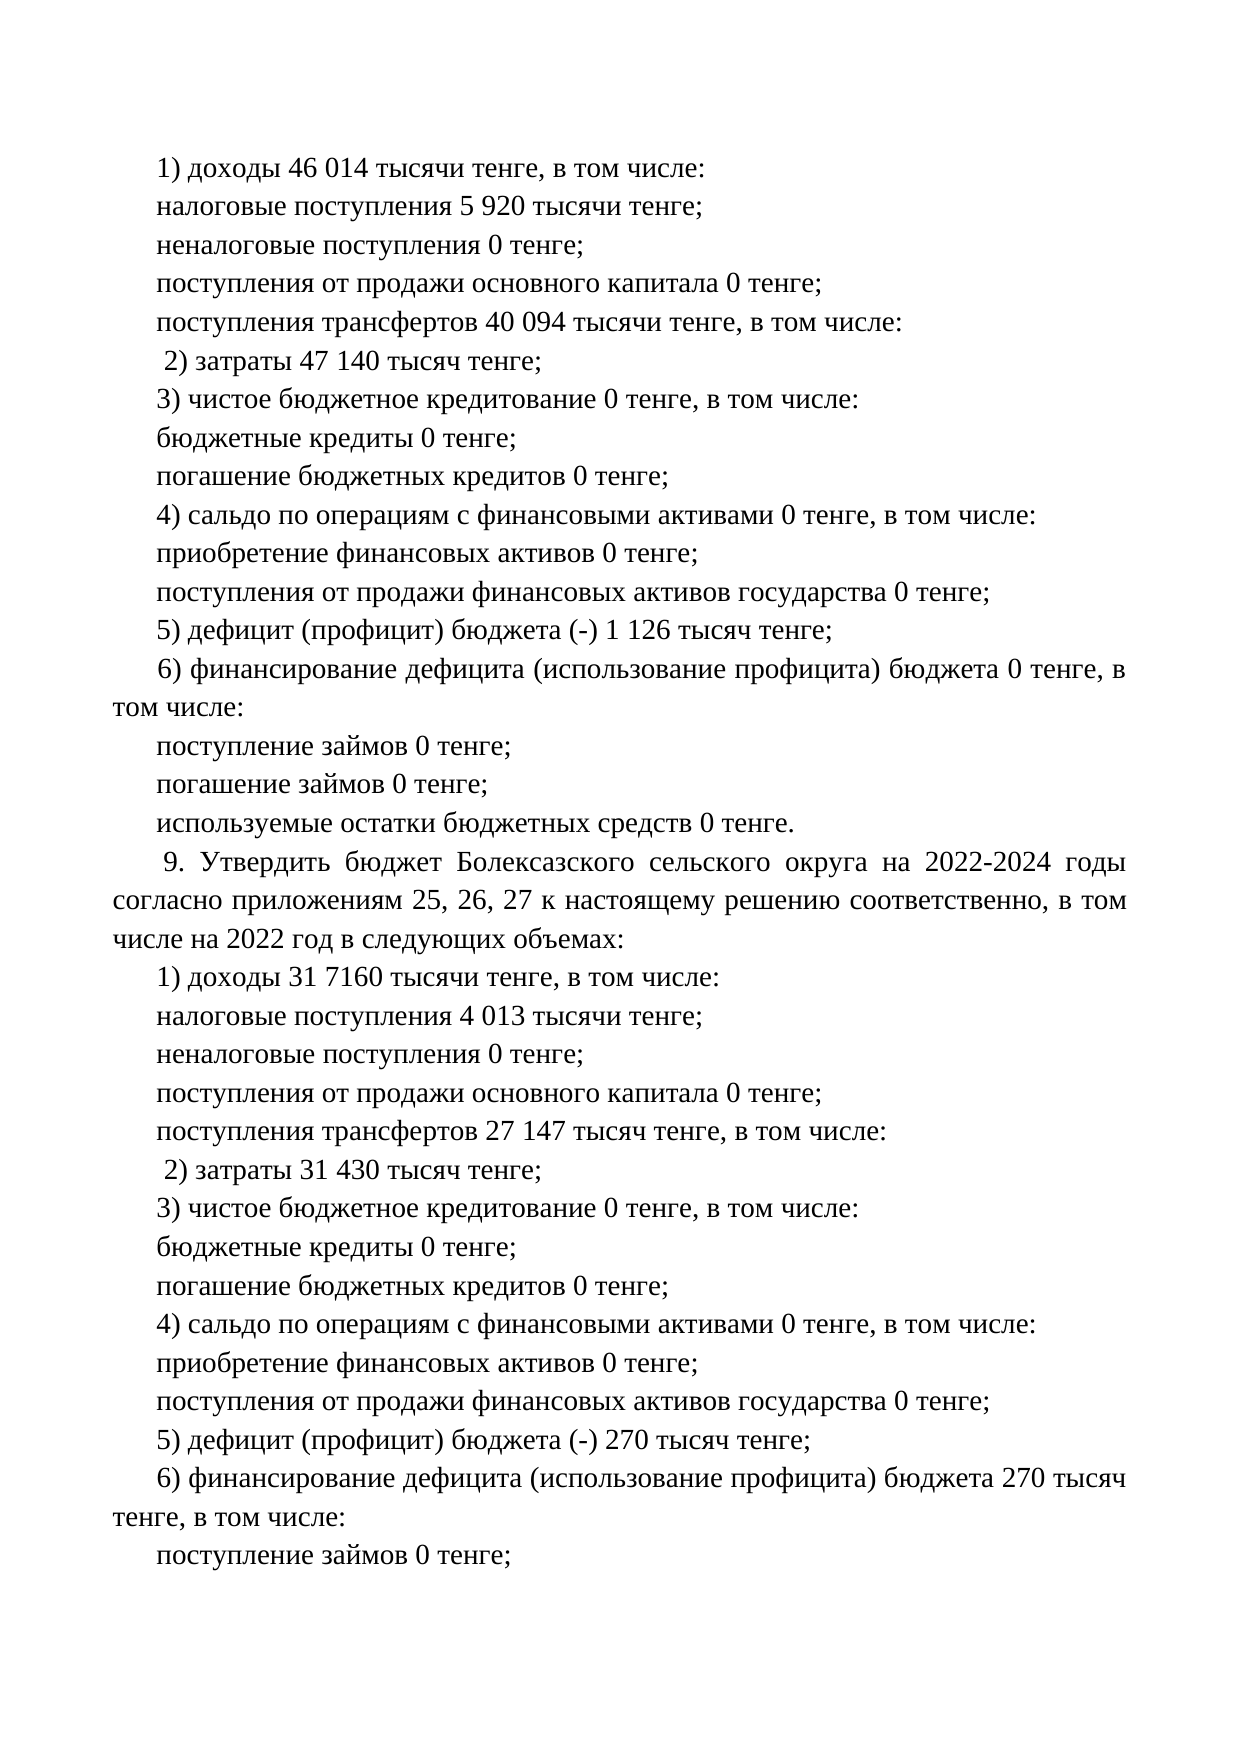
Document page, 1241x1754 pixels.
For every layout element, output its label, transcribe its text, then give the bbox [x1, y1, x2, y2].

text приобретение финансовых активов 0 тенге; [112, 535, 1128, 569]
text 5) дефицит (профицит) бюджета (-) 270 тысяч тенге; [112, 1422, 1128, 1455]
text неналоговые поступления 0 тенге; [112, 1036, 1128, 1070]
text поступление займов 0 тенге; [112, 728, 1128, 762]
text бюджетные кредиты 0 тенге; [112, 1229, 1128, 1263]
text используемые остатки бюджетных средств 0 тенге. [112, 805, 1128, 839]
text погашение бюджетных кредитов 0 тенге; [112, 458, 1128, 492]
text 3) чистое бюджетное кредитование 0 тенге, в том числе: [112, 1191, 1128, 1224]
text поступление займов 0 тенге; [112, 1537, 1128, 1571]
text 2) затраты 31 430 тысяч тенге; [112, 1152, 1128, 1186]
text 1) доходы 46 014 тысячи тенге, в том числе: [112, 150, 1128, 183]
text 3) чистое бюджетное кредитование 0 тенге, в том числе: [112, 381, 1128, 415]
text 2) затраты 47 140 тысяч тенге; [112, 343, 1128, 376]
text поступления от продажи основного капитала 0 тенге; [112, 266, 1128, 299]
text бюджетные кредиты 0 тенге; [112, 420, 1128, 453]
text поступления трансфертов 40 094 тысячи тенге, в том числе: [112, 304, 1128, 338]
text приобретение финансовых активов 0 тенге; [112, 1345, 1128, 1378]
text погашение займов 0 тенге; [112, 767, 1128, 800]
text погашение бюджетных кредитов 0 тенге; [112, 1268, 1128, 1301]
text 6) финансирование дефицита (использование профицита) бюджета 0 тенге, в том числе: [112, 651, 1128, 723]
text поступления от продажи финансовых активов государства 0 тенге; [112, 1383, 1128, 1417]
text налоговые поступления 4 013 тысячи тенге; [112, 998, 1128, 1031]
text 9. Утвердить бюджет Болексазского сельского округа на 2022-2024 годы согласно приложениям 25, 26, 27 к настоящему решению соответственно, в том числе на 2022 год в следующих объемах: [112, 844, 1128, 954]
text 4) сальдо по операциям с финансовыми активами 0 тенге, в том числе: [112, 1306, 1128, 1340]
text 4) сальдо по операциям с финансовыми активами 0 тенге, в том числе: [112, 497, 1128, 530]
text поступления от продажи финансовых активов государства 0 тенге; [112, 574, 1128, 607]
text поступления трансфертов 27 147 тысяч тенге, в том числе: [112, 1113, 1128, 1147]
text 5) дефицит (профицит) бюджета (-) 1 126 тысяч тенге; [112, 612, 1128, 646]
text неналоговые поступления 0 тенге; [112, 227, 1128, 261]
text 6) финансирование дефицита (использование профицита) бюджета 270 тысяч тенге, в том числе: [112, 1460, 1128, 1532]
text налоговые поступления 5 920 тысячи тенге; [112, 188, 1128, 222]
text 1) доходы 31 7160 тысячи тенге, в том числе: [112, 959, 1128, 993]
text поступления от продажи основного капитала 0 тенге; [112, 1075, 1128, 1108]
